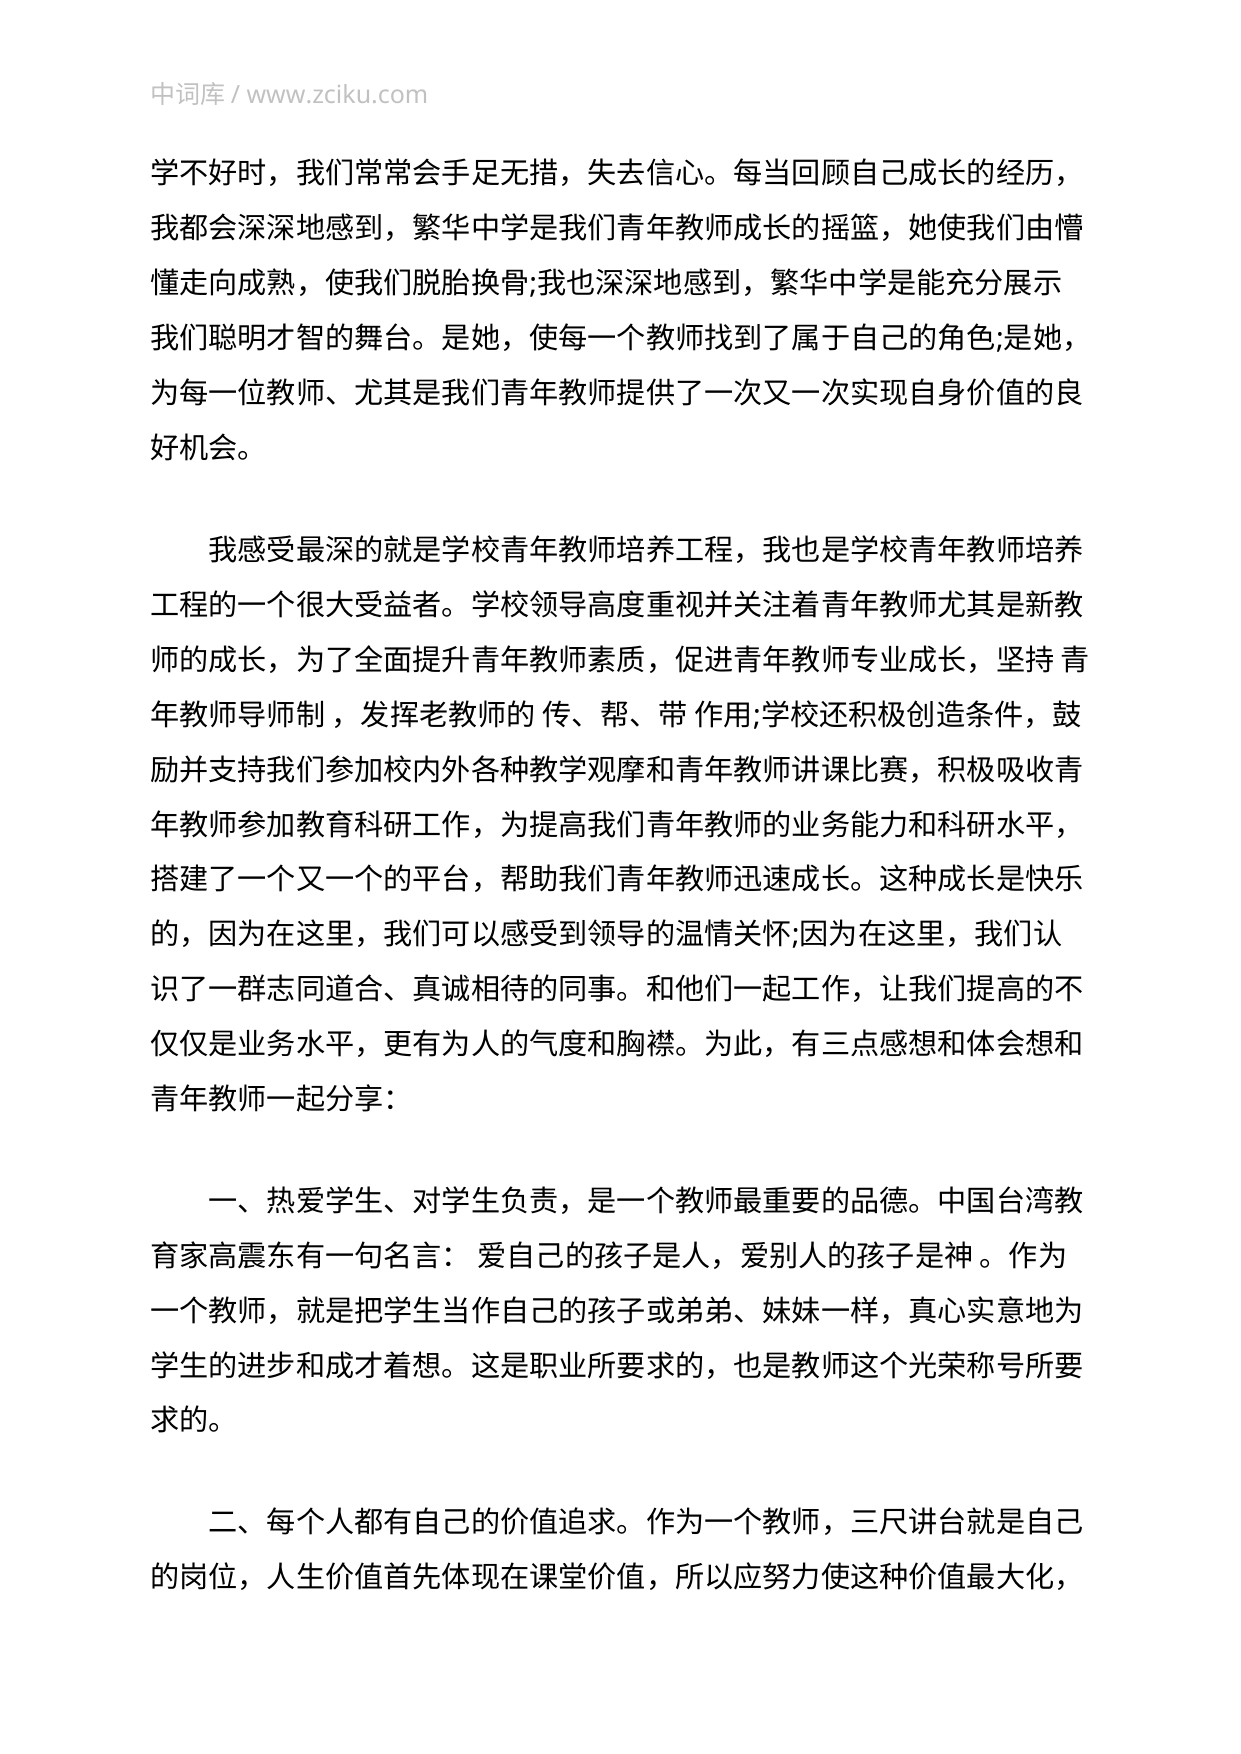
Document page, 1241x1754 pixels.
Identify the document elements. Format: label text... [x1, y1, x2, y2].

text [150, 1499, 1090, 1596]
text 一、热爱学生、对学生负责，是一个教师最重要的品德。中国台湾教育家高震东有一句名言： 爱自己的孩子是人，爱别人的孩子是神 。作为一个教师，就是把学生当作自己的孩子或弟弟、妹妹一样，真心实意地为学生的进步和成才着想。这是职业所要求的，也是教师这个光荣称号所要求的。 [150, 1177, 1090, 1439]
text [150, 150, 1090, 467]
text 我感受最深的就是学校青年教师培养工程，我也是学校青年教师培养工程的一个很大受益者。学校领导高度重视并关注着青年教师尤其是新教师的成长，为了全面提升青年教师素质，促进青年教师专业成长，坚持 青年教师导师制 ，发挥老教师的 传、帮、带 作用;学校还积极创造条件，鼓励并支持我们参加校内外各种教学观摩和青年教师讲课比赛，积极吸收青年教师参加教育科研工作，为提高我们青年教师的业务能力和科研水平，搭建了一个又一个的平台，帮助我们青年教师迅速成长。这种成长是快乐的，因为在这里，我们可以感受到领导的温情关怀;因为在这里，我们认识了一群志同道合、真诚相待的同事。和他们一起工作，让我们提高的不仅仅是业务水平，更有为人的气度和胸襟。为此，有三点感想和体会想和青年教师一起分享： [150, 526, 1090, 1118]
